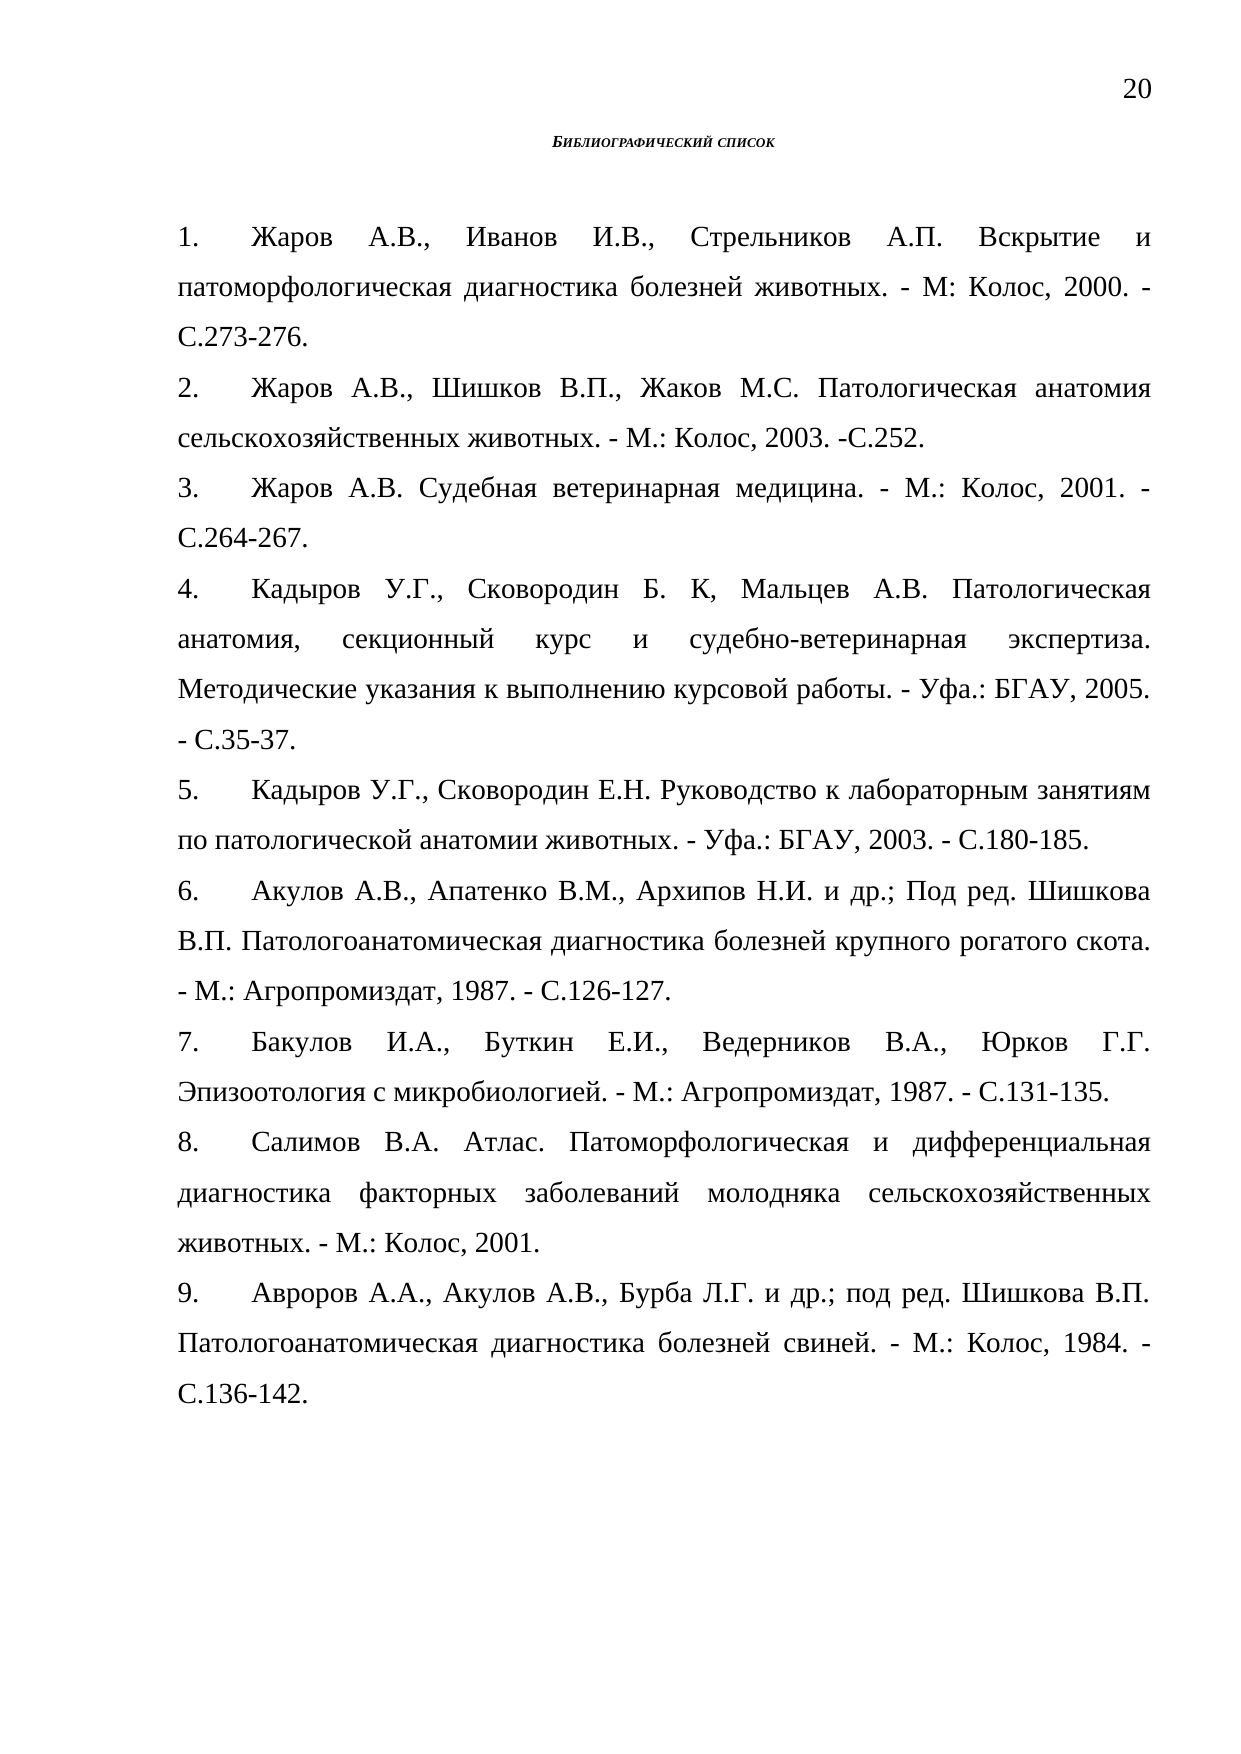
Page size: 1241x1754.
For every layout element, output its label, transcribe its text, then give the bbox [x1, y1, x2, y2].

text Кадыров У.Г., Сковородин Е.Н. Руководство к лабораторным занятиям по патологической анатомии животных. - Уфа.: БГАУ, 2003. - С.180-185. [177, 772, 1152, 856]
text Салимов В.А. Атлас. Патоморфологическая и дифференциальная диагностика факторных заболеваний молодняка сельскохозяйственных животных. - М.: Колос, 2001. [177, 1124, 1152, 1258]
text Авроров А.А., Акулов А.В., Бурба Л.Г. и др.; под ред. Шишкова В.П. Патологоанатомическая диагностика болезней свиней. - М.: Колос, 1984. - С.136-142. [177, 1275, 1152, 1409]
text Бакулов И.А., Буткин Е.И., Ведерников В.А., Юрков Г.Г. Эпизоотология с микробиологией. - М.: Агропромиздат, 1987. - С.131-135. [177, 1024, 1152, 1108]
text Жаров А.В., Шишков В.П., Жаков М.С. Патологическая анатомия сельскохозяйственных животных. - М.: Колос, 2003. -С.252. [177, 370, 1152, 453]
text Кадыров У.Г., Сковородин Б. К, Мальцев А.В. Патологическая анатомия, секционный курс и судебно-ветеринарная экспертиза. Методические указания к выполнению курсовой работы. - Уфа.: БГАУ, 2005. - С.35-37. [177, 571, 1152, 755]
text Акулов А.В., Апатенко В.М., Архипов Н.И. и др.; Под ред. Шишкова В.П. Патологоанатомическая диагностика болезней крупного рогатого скота. - М.: Агропромиздат, 1987. - С.126-127. [177, 873, 1152, 1007]
subtitle Библиографический список [177, 118, 1152, 152]
text Жаров А.В. Судебная ветеринарная медицина. - М.: Колос, 2001. - С.264-267. [177, 470, 1152, 554]
text Жаров А.В., Иванов И.В., Стрельников А.П. Вскрытие и патоморфологическая диагностика болезней животных. - М: Колос, 2000. - С.273-276. [177, 219, 1152, 353]
